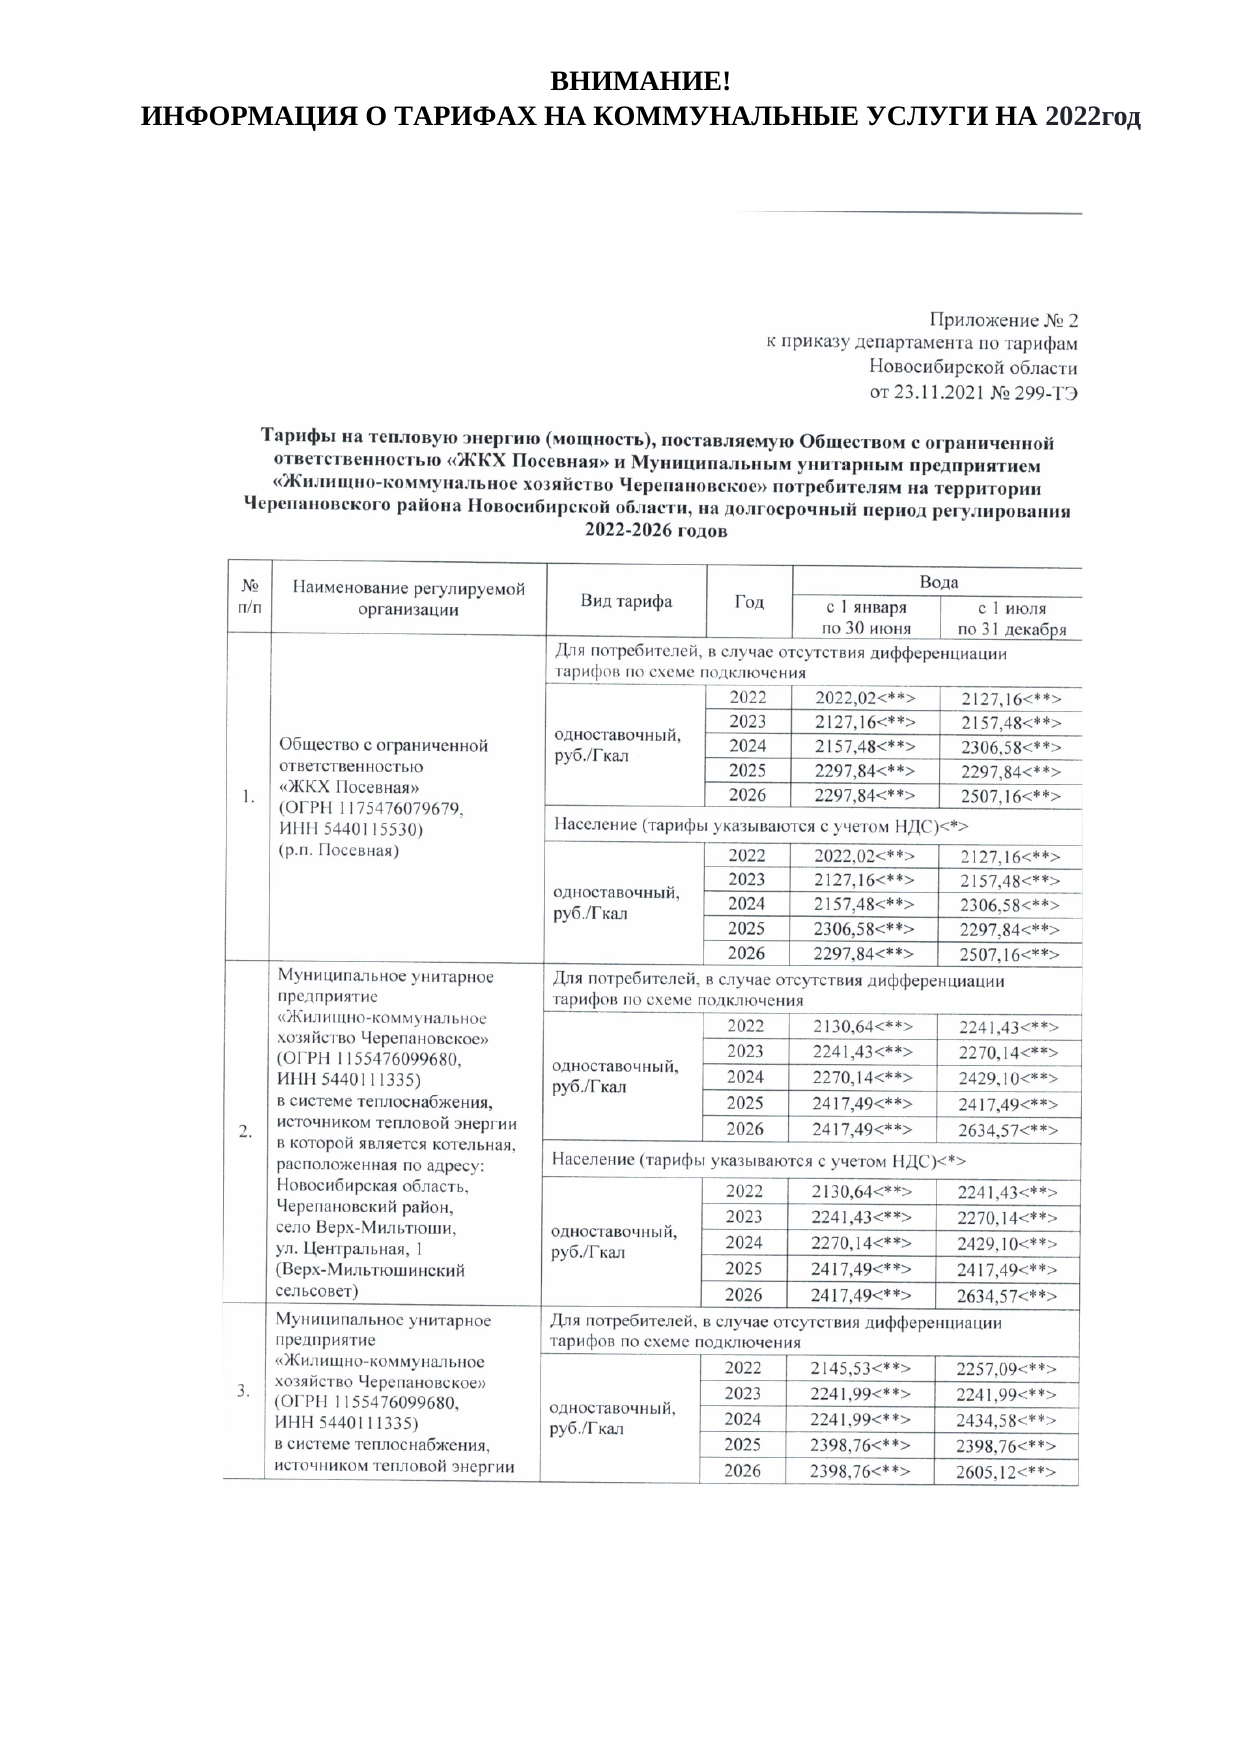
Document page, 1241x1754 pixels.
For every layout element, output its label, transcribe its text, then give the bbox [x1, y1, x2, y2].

text ИНФОРМАЦИЯ О ТАРИФАХ НА КОММУНАЛЬНЫЕ УСЛУГИ НА 2022год [58, 99, 1224, 132]
text ВНИМАНИЕ! [58, 64, 1224, 97]
picture [222, 211, 1083, 1489]
